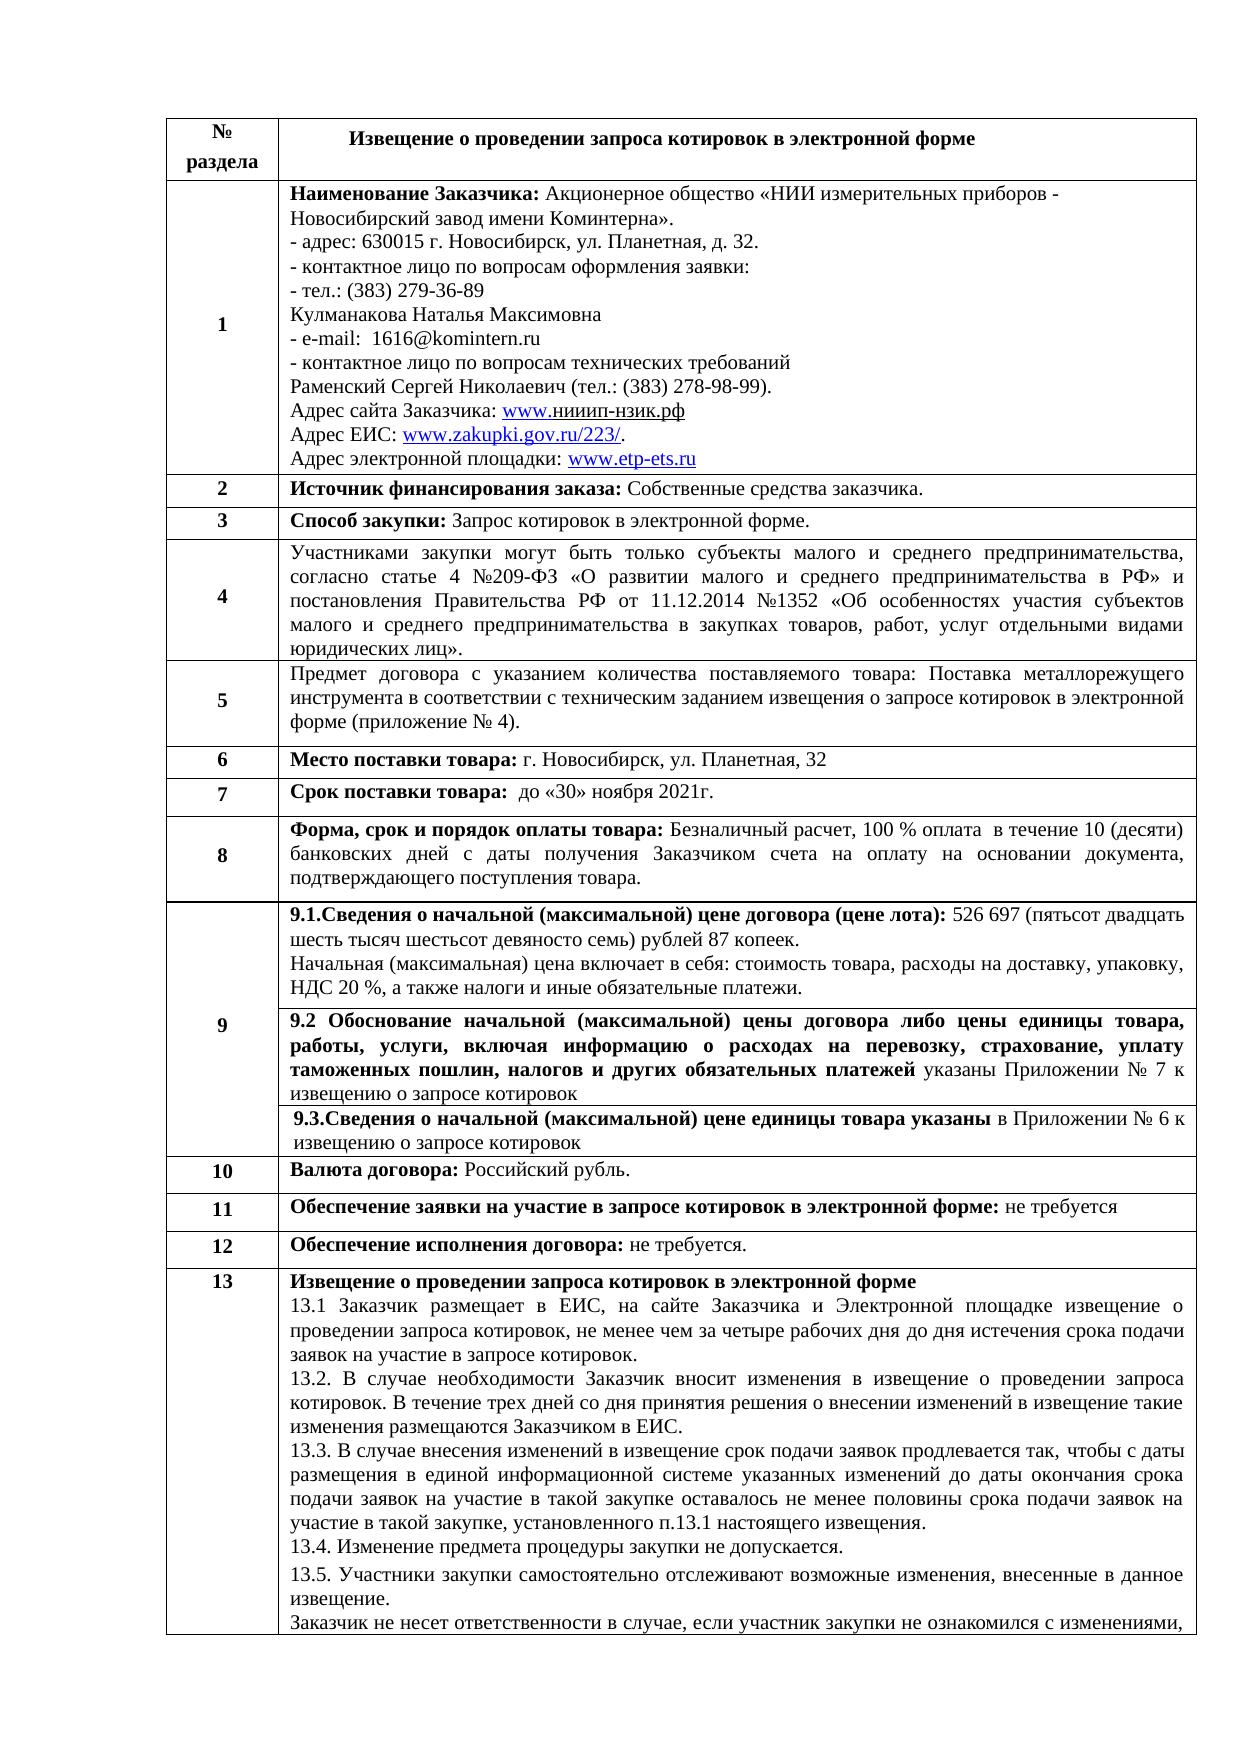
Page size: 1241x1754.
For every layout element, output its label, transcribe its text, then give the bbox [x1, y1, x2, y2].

table_header № раздела [167, 119, 278, 180]
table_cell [279, 1269, 1196, 1634]
table_cell Место поставки товара: г. Новосибирск, ул. Планетная, 32 [279, 747, 1196, 778]
table_cell Предмет договора с указанием количества поставляемого товара: Поставка металлорежущего инструмента в соответствии с техническим заданием извещения о запросе котировок в электронной форме (приложение № 4). [279, 661, 1196, 746]
table_cell 9.1.Сведения о начальной (максимальной) цене договора (цене лота): 526 697 (пятьсот двадцать шесть тысяч шестьсот девяносто семь) рублей 87 копеек. Начальная (максимальная) цена включает в себя: стоимость товара, расходы на доставку, упаковку, НДС 20 %, а также налоги и иные обязательные платежи. [279, 903, 1196, 1007]
table_cell 6 [167, 747, 278, 778]
table_cell 10 [167, 1157, 278, 1193]
table_cell Способ закупки: Запрос котировок в электронной форме. [279, 508, 1196, 539]
table_cell 13 [167, 1269, 278, 1634]
table_cell Участниками закупки могут быть только субъекты малого и среднего предпринимательства, согласно статье 4 №209-ФЗ «О развитии малого и среднего предпринимательства в РФ» и постановления Правительства РФ от 11.12.2014 №1352 «Об особенностях участия субъектов малого и среднего предпринимательства в закупках товаров, работ, услуг отдельными видами юридических лиц». [279, 540, 1196, 660]
table_cell 7 [167, 779, 278, 816]
table_cell Источник финансирования заказа: Собственные средства заказчика. [279, 475, 1196, 507]
table_cell 5 [167, 661, 278, 746]
table_cell 9.2 Обоснование начальной (максимальной) цены договора либо цены единицы товара, работы, услуги, включая информацию о расходах на перевозку, страхование, уплату таможенных пошлин, налогов и других обязательных платежей указаны Приложении № 7 к извещению о запросе котировок [279, 1009, 1196, 1105]
table_cell Форма, срок и порядок оплаты товара: Безналичный расчет, 100 % оплата в течение 10 (десяти) банковских дней с даты получения Заказчиком счета на оплату на основании документа, подтверждающего поступления товара. [279, 817, 1196, 901]
table_cell 11 [167, 1194, 278, 1231]
table_cell 8 [167, 817, 278, 901]
table_cell Обеспечение заявки на участие в запросе котировок в электронной форме: не требуется [279, 1194, 1196, 1231]
table_cell 9.3.Сведения о начальной (максимальной) цене единицы товара указаны в Приложении № 6 к извещению о запросе котировок [279, 1106, 1196, 1156]
table_cell 1 [167, 181, 278, 474]
table_cell Обеспечение исполнения договора: не требуется. [279, 1232, 1196, 1268]
table_cell Cрок поставки товара: до «30» ноября 2021г. [279, 779, 1196, 816]
table_header Извещение о проведении запроса котировок в электронной форме [279, 119, 1196, 180]
table_cell 12 [167, 1232, 278, 1268]
table_cell 2 [167, 475, 278, 507]
table_cell Наименование Заказчика: Акционерное общество «НИИ измерительных приборов - Новосибирский завод имени Коминтерна». - адрес: 630015 г. Новосибирск, ул. Планетная, д. 32. - контактное лицо по вопросам оформления заявки: - тел.: (383) 279-36-89 Кулманакова Наталья Максимовна - e-mail: 1616@komintern.ru - контактное лицо по вопросам технических требований Раменский Сергей Николаевич (тел.: (383) 278-98-99). Адрес сайта Заказчика: www.нииип-нзик.рф Адрес ЕИС: www.zakupki.gov.ru/223/. Адрес электронной площадки: www.etp-ets.ru [279, 181, 1196, 474]
table_cell 3 [167, 508, 278, 539]
table_cell 9 [167, 903, 278, 1156]
table_cell Валюта договора: Российский рубль. [279, 1157, 1196, 1193]
table_cell 4 [167, 540, 278, 660]
